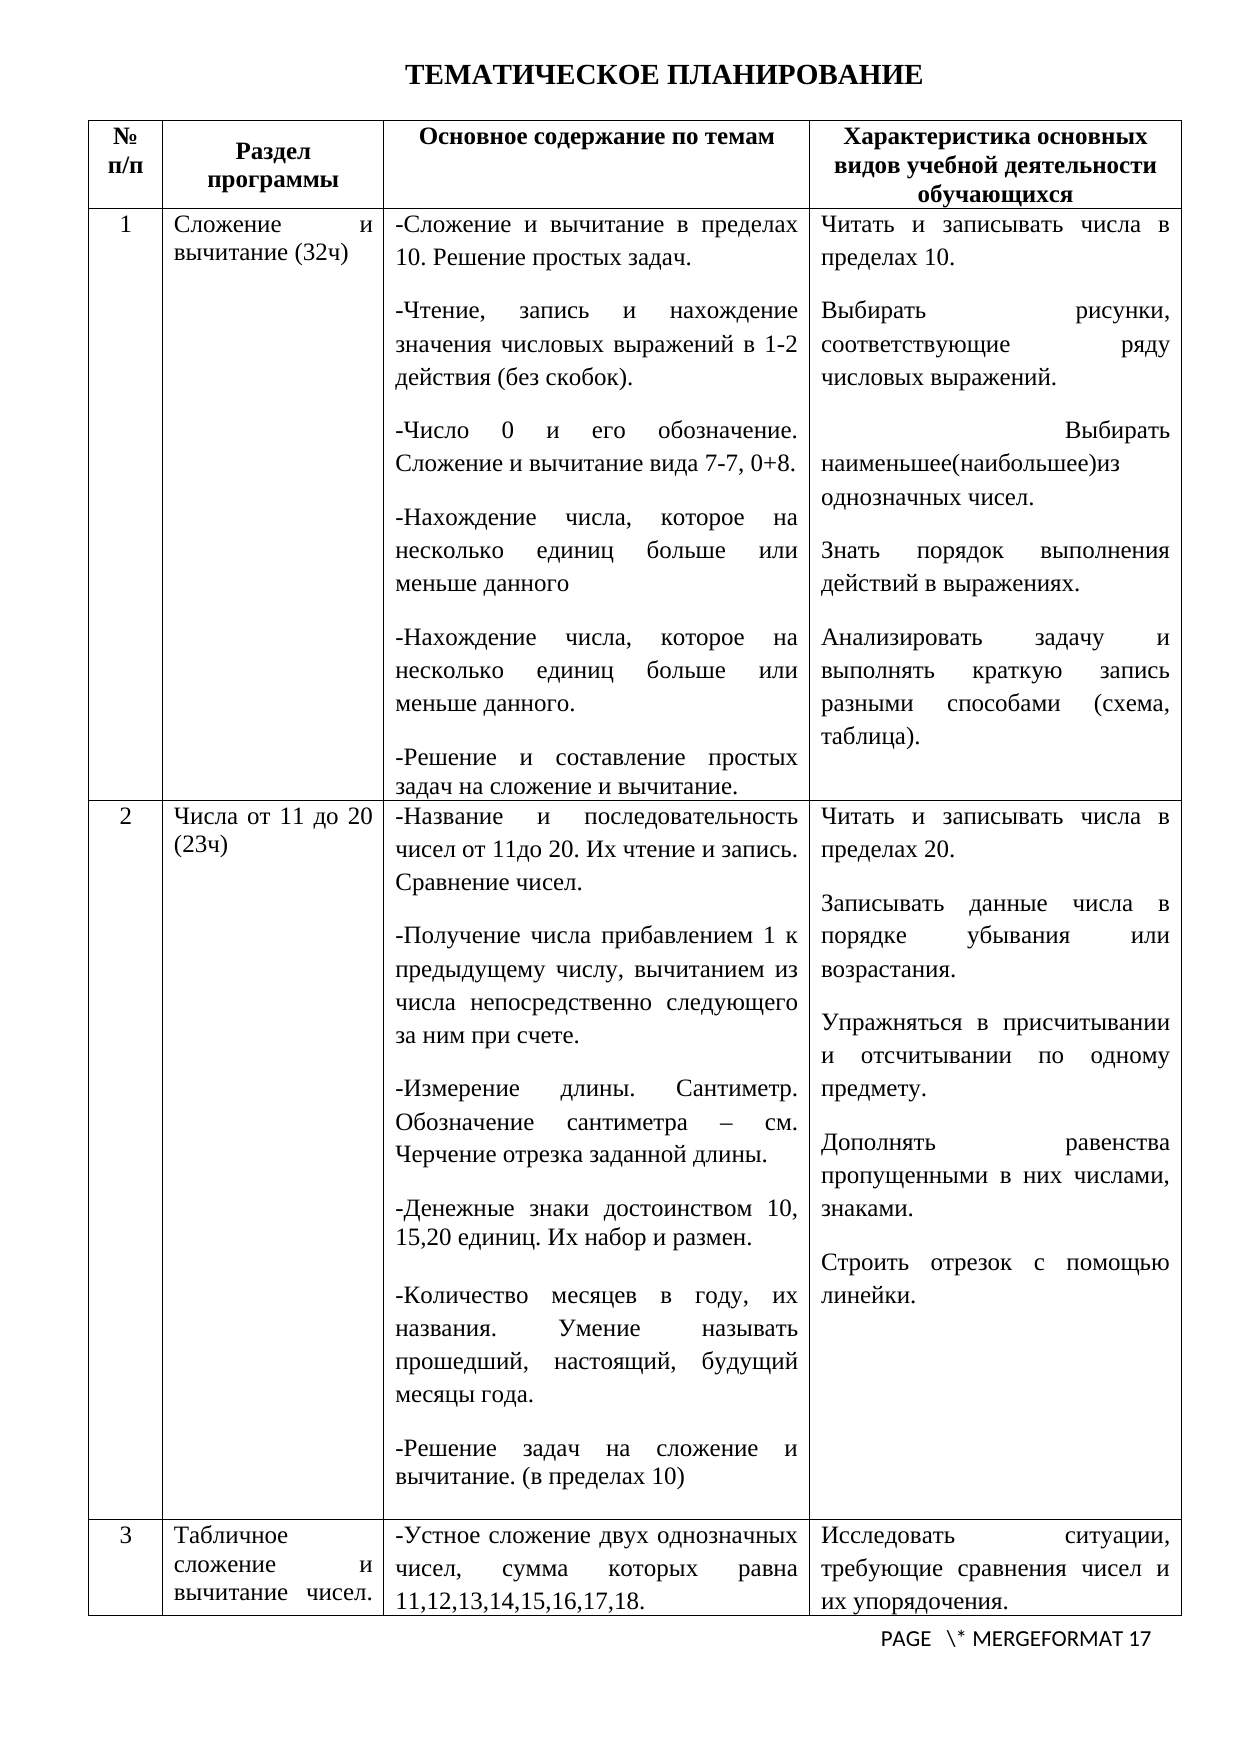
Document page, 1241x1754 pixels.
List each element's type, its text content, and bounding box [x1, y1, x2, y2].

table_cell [810, 1520, 1181, 1615]
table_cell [384, 1520, 809, 1615]
table_cell 1 [89, 209, 162, 800]
table_cell -Название и последовательность чисел от 11до 20. Их чтение и запись. Сравнение чисел. -Получение числа прибавлением 1 к предыдущему числу, вычитанием из числа непосредственно следующего за ним при счете. -Измерение длины. Сантиметр. Обозначение сантиметра – см. Черчение отрезка заданной длины. -Денежные знаки достоинством 10, 15,20 единиц. Их набор и размен. -Количество месяцев в году, их названия. Умение называть прошедший, настоящий, будущий месяцы года. -Решение задач на сложение и вычитание. (в пределах 10) [384, 801, 809, 1519]
table_header № п/п [89, 121, 162, 208]
table_cell Сложение и вычитание (32ч) [163, 209, 383, 800]
text ТЕМАТИЧЕСКОЕ ПЛАНИРОВАНИЕ [177, 57, 1152, 90]
table_cell Числа от 11 до 20 (23ч) [163, 801, 383, 1519]
table_header Характеристика основных видов учебной деятельности обучающихся [810, 121, 1181, 208]
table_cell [163, 1520, 383, 1615]
table_cell -Сложение и вычитание в пределах 10. Решение простых задач. -Чтение, запись и нахождение значения числовых выражений в 1-2 действия (без скобок). -Число 0 и его обозначение. Сложение и вычитание вида 7-7, 0+8. -Нахождение числа, которое на несколько единиц больше или меньше данного -Нахождение числа, которое на несколько единиц больше или меньше данного. -Решение и составление простых задач на сложение и вычитание. [384, 209, 809, 800]
table_cell 3 [89, 1520, 162, 1615]
table_cell 2 [89, 801, 162, 1519]
table_cell Читать и записывать числа в пределах 20. Записывать данные числа в порядке убывания или возрастания. Упражняться в присчитывании и отсчитывании по одному предмету. Дополнять равенства пропущенными в них числами, знаками. Строить отрезок с помощью линейки. [810, 801, 1181, 1519]
table_header Основное содержание по темам [384, 121, 809, 208]
table_header Раздел программы [163, 121, 383, 208]
table_cell Читать и записывать числа в пределах 10. Выбирать рисунки, соответствующие ряду числовых выражений. Выбирать наименьшее(наибольшее)из однозначных чисел. Знать порядок выполнения действий в выражениях. Анализировать задачу и выполнять краткую запись разными способами (схема, таблица). [810, 209, 1181, 800]
